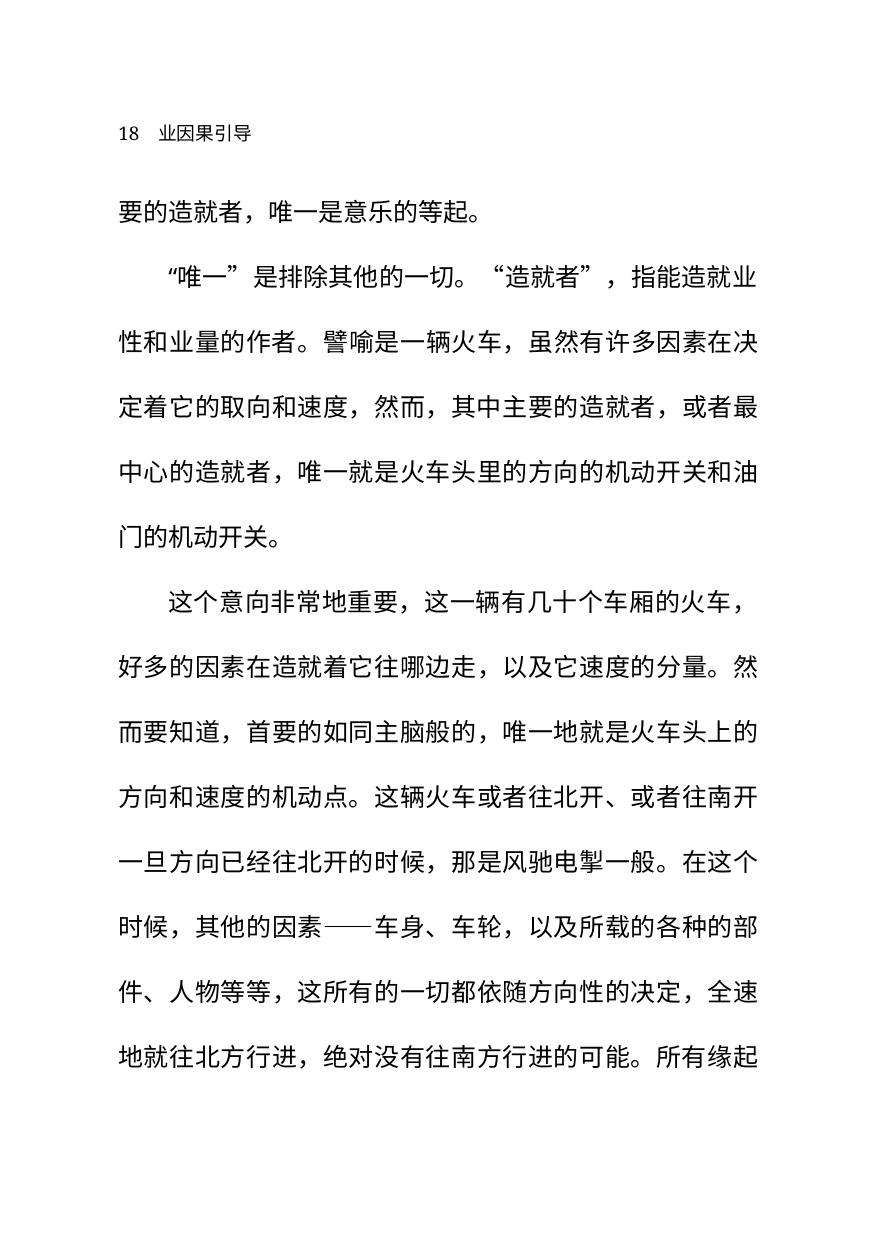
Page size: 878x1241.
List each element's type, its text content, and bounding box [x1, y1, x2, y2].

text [118, 568, 759, 1088]
text “唯一”是排除其他的一切。“造就者”，指能造就业性和业量的作者。譬喻是一辆火车，虽然有许多因素在决定着它的取向和速度，然而，其中主要的造就者，或者最中心的造就者，唯一就是火车头里的方向的机动开关和油门的机动开关。 [118, 243, 759, 568]
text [118, 178, 759, 243]
